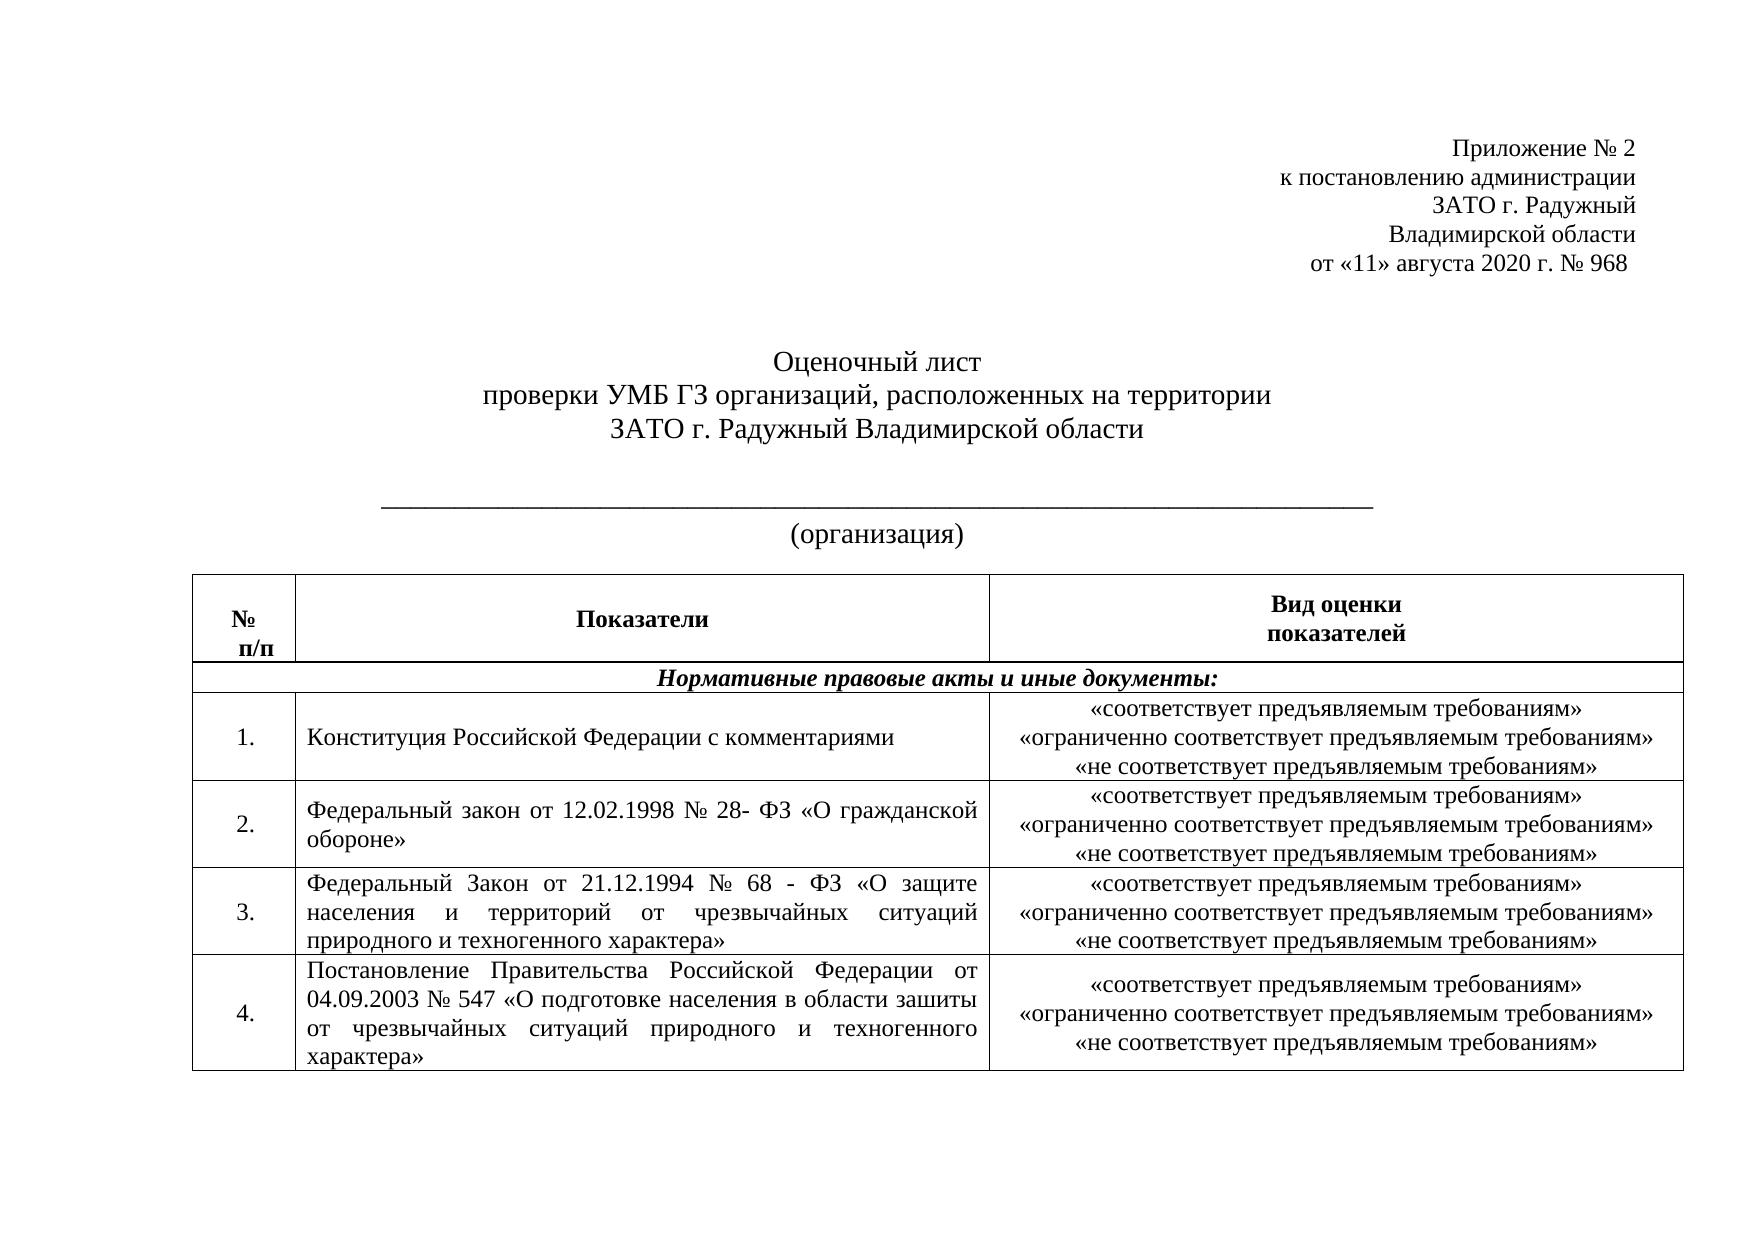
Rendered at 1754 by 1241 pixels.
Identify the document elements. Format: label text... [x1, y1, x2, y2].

table_cell 3. [193, 868, 295, 954]
table_cell Постановление Правительства Российской Федерации от 04.09.2003 № 547 «О подготовке населения в области зашиты от чрезвычайных ситуаций природного и техногенного характера» [296, 955, 989, 1070]
text проверки УМБ ГЗ организаций, расположенных на территории [118, 377, 1636, 411]
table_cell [990, 955, 1683, 1070]
table_cell Федеральный Закон от 21.12.1994 № 68 - ФЗ «О защите населения и территорий от чрезвычайных ситуаций природного и техногенного характера» [296, 868, 989, 954]
text к постановлению администрации [708, 162, 1636, 190]
text Владимирской области [708, 219, 1636, 248]
table_cell «соответствует предъявляемым требованиям» «ограниченно соответствует предъявляемым требованиям» «не соответствует предъявляемым требованиям» [990, 781, 1683, 867]
table_cell 2. [193, 781, 295, 867]
text ____________________________________________________________________ [118, 478, 1636, 511]
table_cell Конституция Российской Федерации с комментариями [296, 693, 989, 779]
table_header № п/п [193, 575, 295, 661]
table_cell Федеральный закон от 12.02.1998 № 28- ФЗ «О гражданской обороне» [296, 781, 989, 867]
table_cell 1. [193, 693, 295, 779]
table_header Вид оценки показателей [990, 575, 1683, 661]
table_header Показатели [296, 575, 989, 661]
table_cell 4. [193, 955, 295, 1070]
table_cell «соответствует предъявляемым требованиям» «ограниченно соответствует предъявляемым требованиям» «не соответствует предъявляемым требованиям» [990, 693, 1683, 779]
table_cell «соответствует предъявляемым требованиям» «ограниченно соответствует предъявляемым требованиям» «не соответствует предъявляемым требованиям» [990, 868, 1683, 954]
text Приложение № 2 [708, 133, 1636, 162]
text ЗАТО г. Радужный [708, 190, 1636, 219]
text от «11» августа 2020 г. № 968 [708, 248, 1636, 277]
text (организация) [118, 516, 1636, 550]
text Оценочный лист [118, 344, 1636, 377]
text ЗАТО г. Радужный Владимирской области [118, 411, 1636, 444]
table_cell Нормативные правовые акты и иные документы: [193, 663, 1683, 692]
